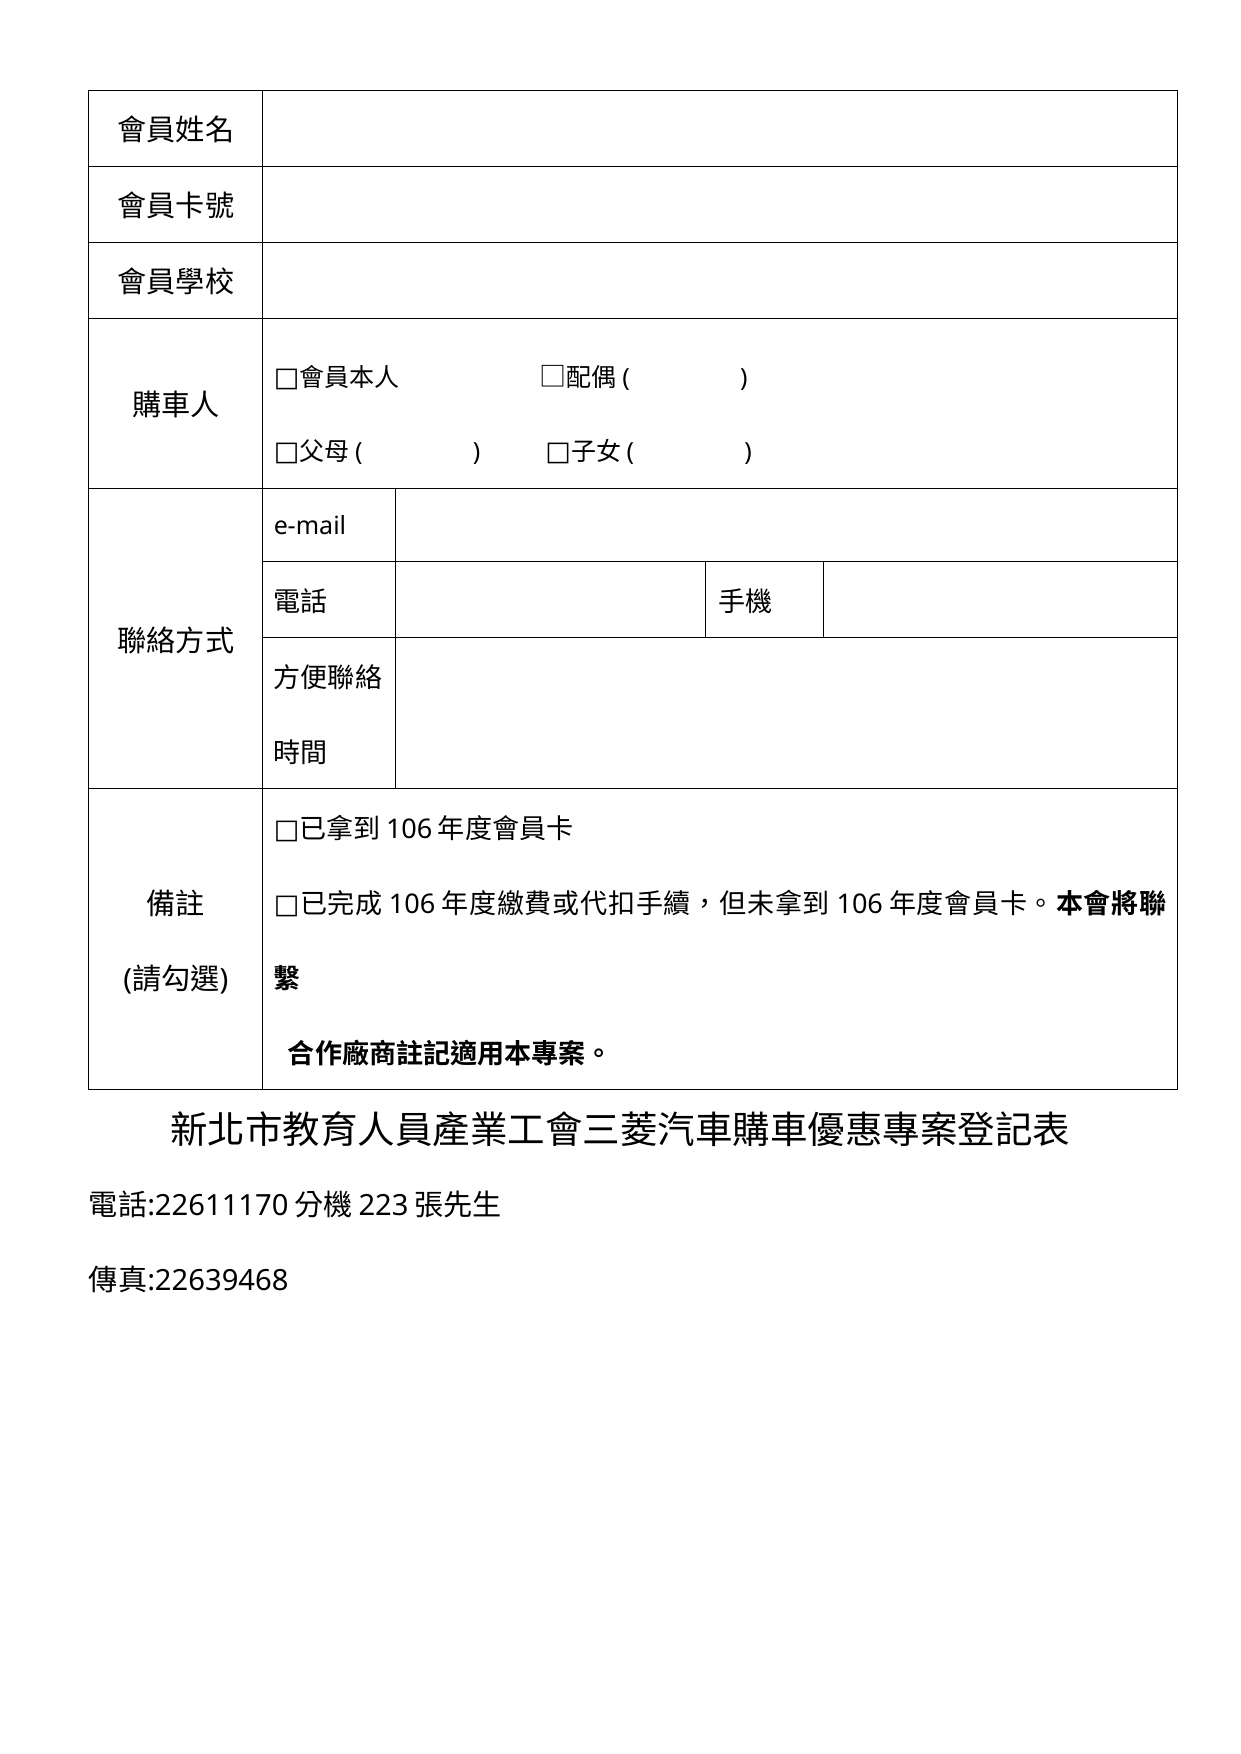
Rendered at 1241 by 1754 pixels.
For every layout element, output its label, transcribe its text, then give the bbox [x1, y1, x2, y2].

table_cell [263, 167, 1177, 242]
table_cell [396, 489, 1177, 561]
table_cell 聯絡方式 [89, 489, 262, 788]
table_cell 電話 [263, 562, 395, 637]
text 電話:22611170分機223張先生 [89, 1165, 1152, 1240]
table_cell □已拿到106年度會員卡 □已完成106年度繳費或代扣手續，但未拿到106年度會員卡。本會將聯繫 合作廠商註記適用本專案。 [263, 789, 1177, 1089]
table_cell [824, 562, 1177, 637]
table_cell 購車人 [89, 319, 262, 487]
table_cell □會員本人 □配偶 ( ) □父母 ( ) □子女 ( ) [263, 319, 1177, 487]
table_cell [263, 243, 1177, 318]
table_cell [396, 562, 705, 637]
table_cell 會員卡號 [89, 167, 262, 242]
table_cell [396, 638, 1177, 788]
table_header 會員姓名 [89, 91, 262, 166]
table_cell 手機 [706, 562, 823, 637]
table_cell 方便聯絡時間 [263, 638, 395, 788]
text 新北市教育人員產業工會三菱汽車購車優惠專案登記表 [89, 1090, 1152, 1165]
table_header [263, 91, 1177, 166]
text 傳真:22639468 [89, 1240, 1152, 1315]
table_cell 備註 (請勾選) [89, 789, 262, 1089]
table_cell e-mail [263, 489, 395, 561]
table_cell 會員學校 [89, 243, 262, 318]
